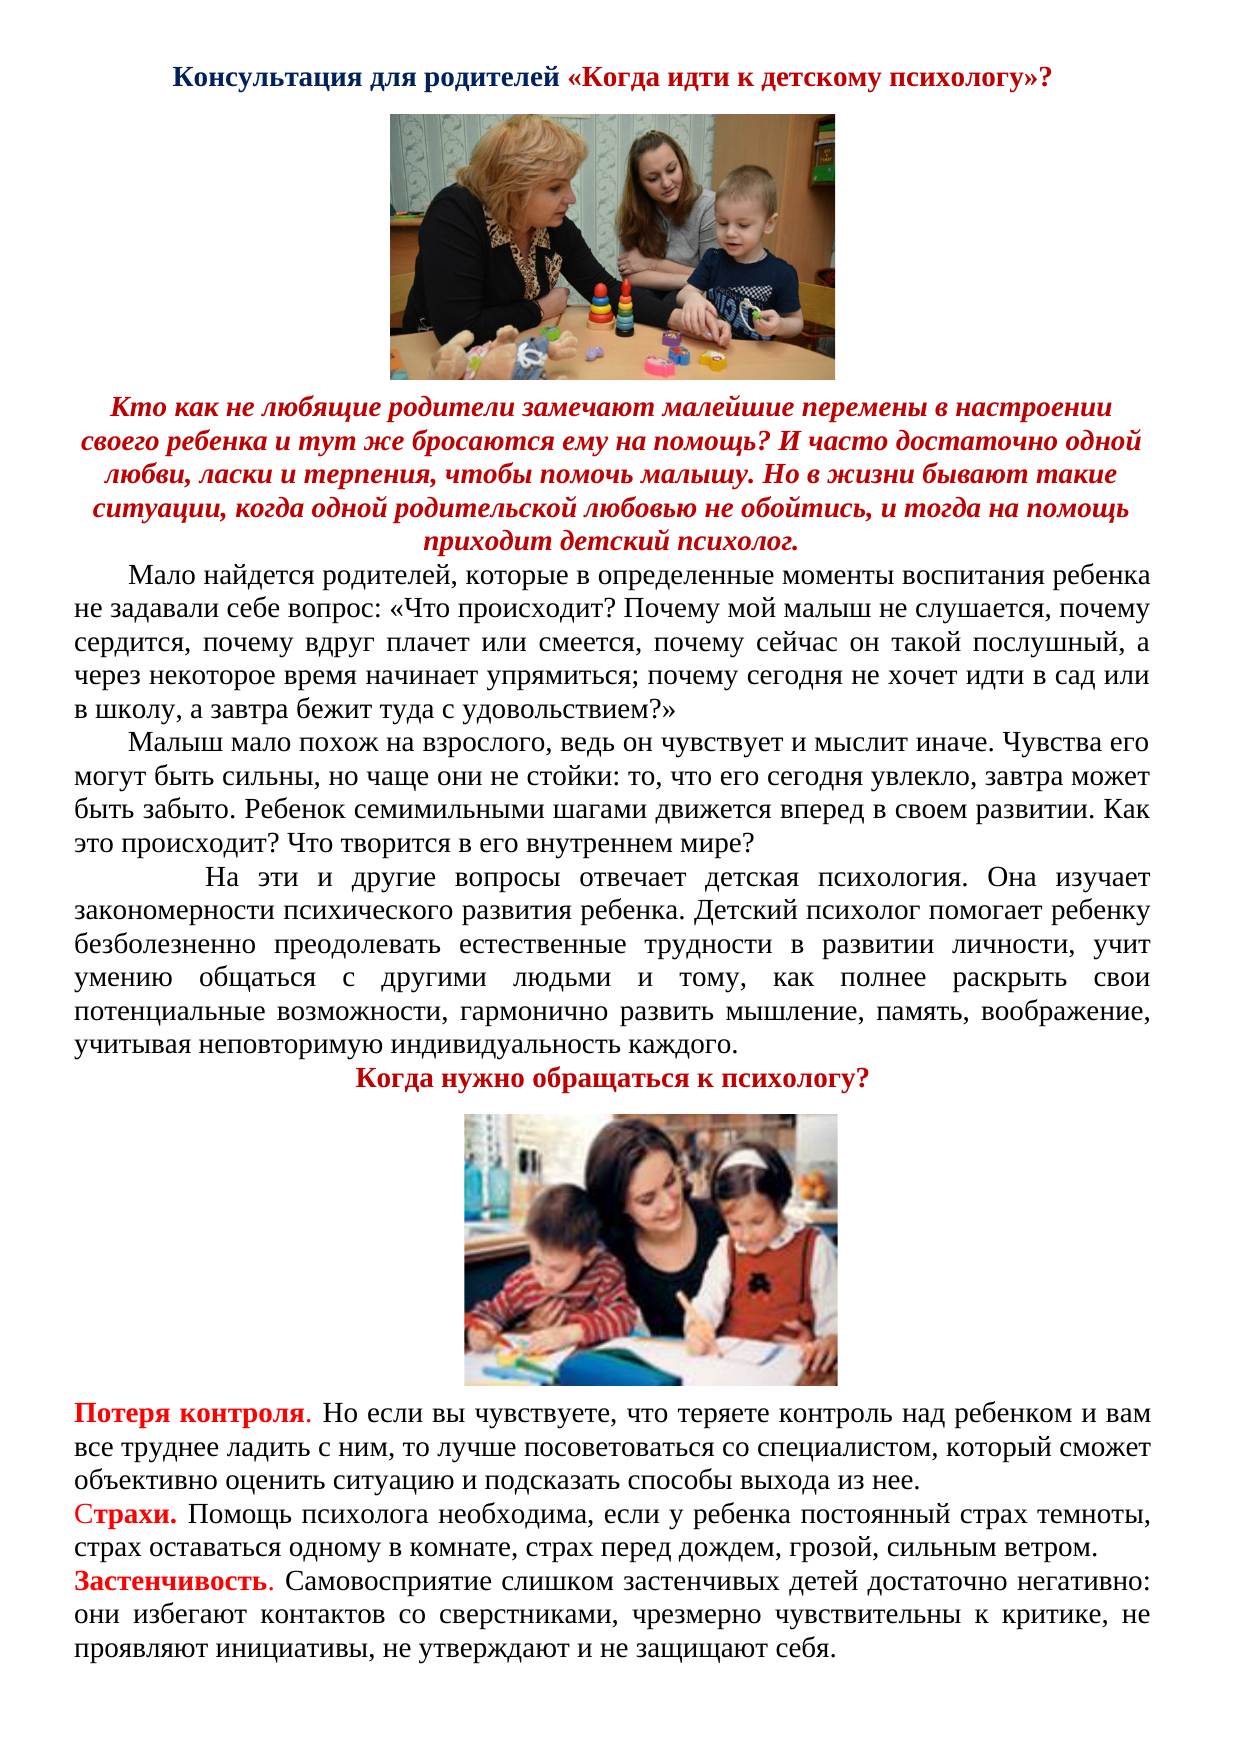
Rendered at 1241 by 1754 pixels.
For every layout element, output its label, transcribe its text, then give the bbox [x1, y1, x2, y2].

text Застенчивость. Самовосприятие слишком застенчивых детей достаточно негативно: они избегают контактов со сверстниками, чрезмерно чувствительны к критике, не проявляют инициативы, не утверждают и не защищают себя. [74, 1563, 1152, 1664]
text Консультация для родителей «Когда идти к детскому психологу»? [74, 59, 1152, 93]
text Кто как не любящие родители замечают малейшие перемены в настроении своего ребенка и тут же бросаются ему на помощь? И часто достаточно одной любви, ласки и терпения, чтобы помочь малышу. Но в жизни бывают такие ситуации, когда одной родительской любовью не обойтись, и тогда на помощь приходит детский психолог. [74, 389, 1152, 557]
text На эти и другие вопросы отвечает детская психология. Она изучает закономерности психического развития ребенка. Детский психолог помогает ребенку безболезненно преодолевать естественные трудности в развитии личности, учит умению общаться с другими людьми и тому, как полнее раскрыть свои потенциальные возможности, гармонично развить мышление, память, воображение, учитывая неповторимую индивидуальность каждого. [74, 859, 1152, 1060]
text Потеря контроля. Но если вы чувствуете, что теряете контроль над ребенком и вам все труднее ладить с ним, то лучше посоветоваться со специалистом, который сможет объективно оценить ситуацию и подсказать способы выхода из нее. [74, 1395, 1152, 1496]
text Мало найдется родителей, которые в определенные моменты воспитания ребенка не задавали себе вопрос: «Что происходит? Почему мой малыш не слушается, почему сердится, почему вдруг плачет или смеется, почему сейчас он такой послушный, а через некоторое время начинает упрямиться; почему сегодня не хочет идти в сад или в школу, а завтра бежит туда с удовольствием?» [74, 557, 1152, 724]
text Страхи. Помощь психолога необходима, если у ребенка постоянный страх темноты, страх оставаться одному в комнате, страх перед дождем, грозой, сильным ветром. [74, 1496, 1152, 1563]
picture [390, 114, 836, 380]
picture [464, 1114, 838, 1386]
text Малыш мало похож на взрослого, ведь он чувствует и мыслит иначе. Чувства его могут быть сильны, но чаще они не стойки: то, что его сегодня увлекло, завтра может быть забыто. Ребенок семимильными шагами движется вперед в своем развитии. Как это происходит? Что творится в его внутреннем мире? [74, 724, 1152, 859]
text Когда нужно обращаться к психологу? [74, 1060, 1152, 1093]
